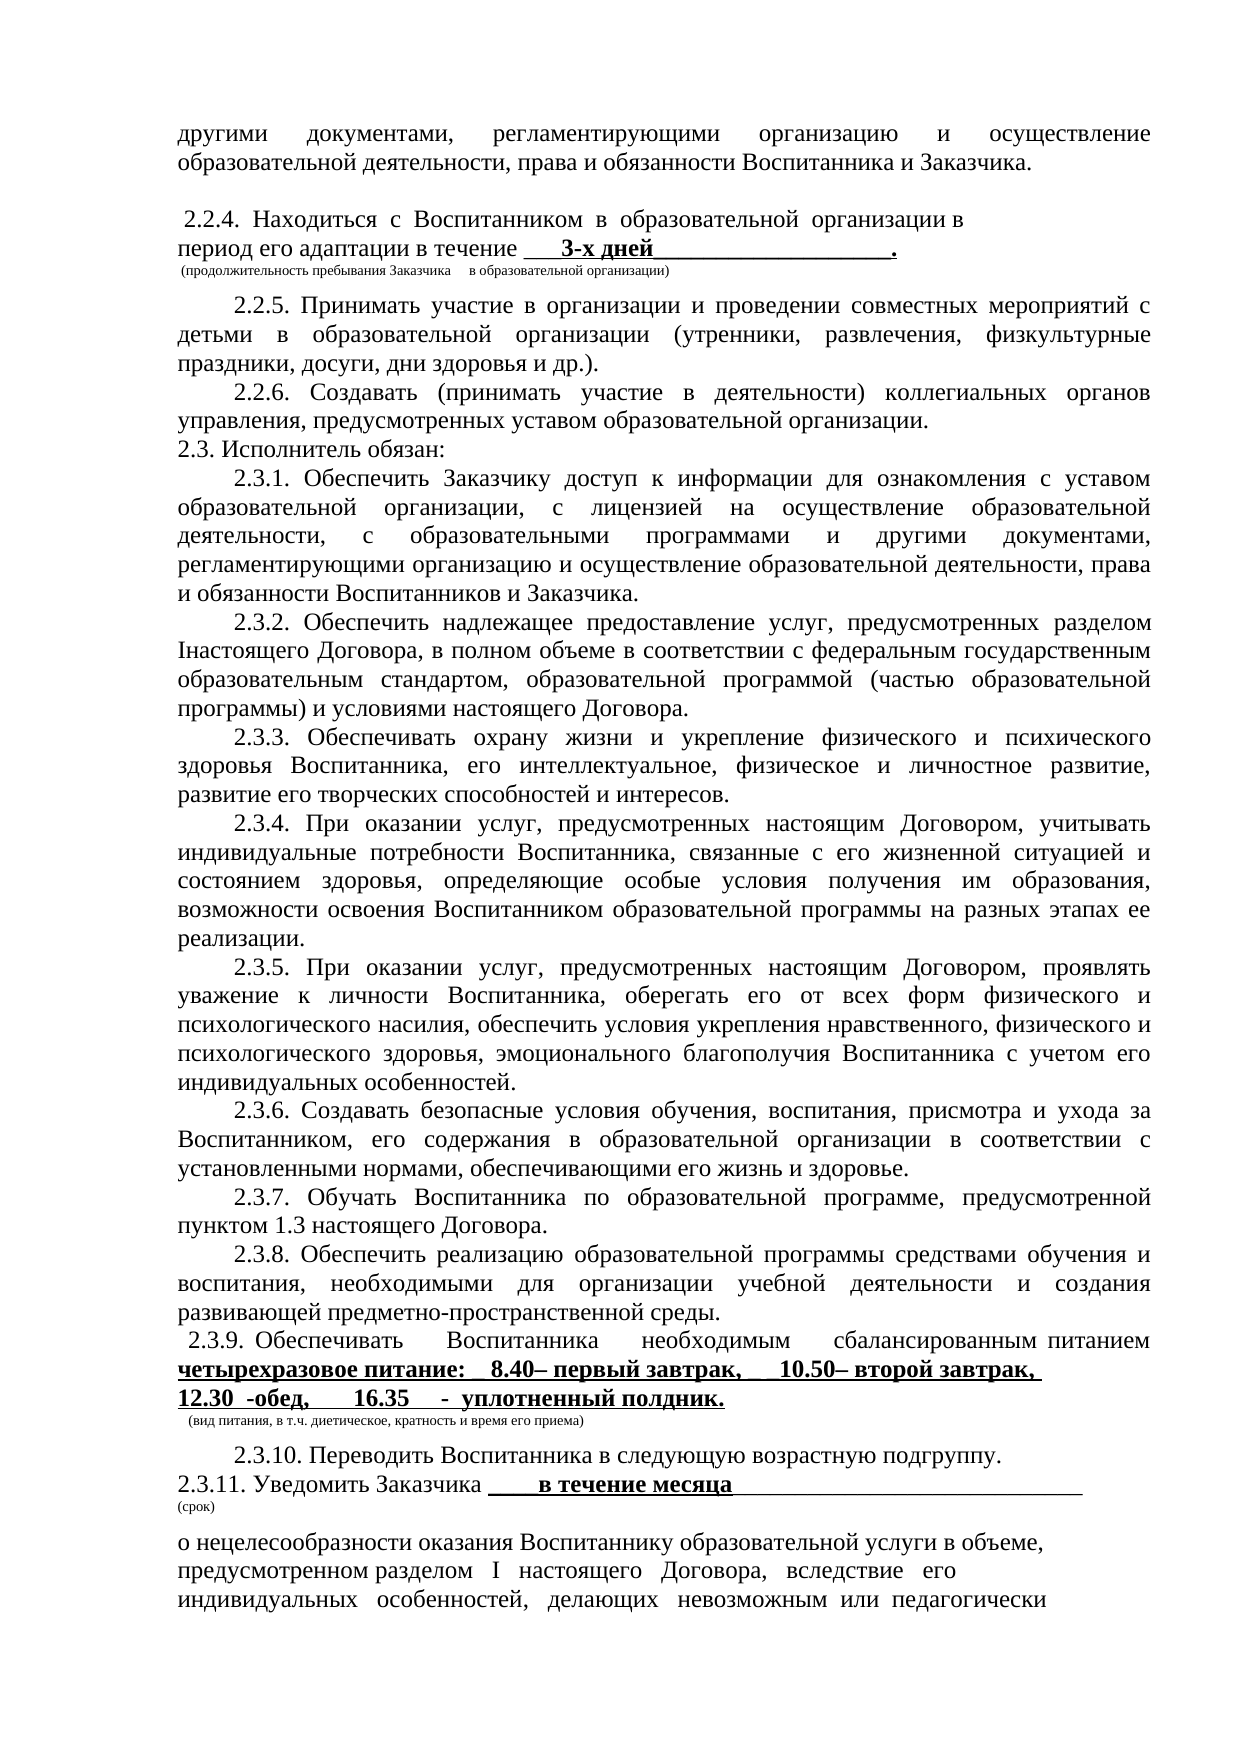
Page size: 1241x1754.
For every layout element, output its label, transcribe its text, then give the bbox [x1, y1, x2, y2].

text 2.3.2. Обеспечить надлежащее предоставление услуг, предусмотренных разделом Iнастоящего Договора, в полном объеме в соответствии с федеральным государственным образовательным стандартом, образовательной программой (частью образовательной программы) и условиями настоящего Договора. [177, 607, 1152, 722]
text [177, 118, 1152, 176]
text 2.3. Исполнитель обязан: [177, 434, 1152, 463]
text 2.3.1. Обеспечить Заказчику доступ к информации для ознакомления с уставом образовательной организации, с лицензией на осуществление образовательной деятельности, с образовательными программами и другими документами, регламентирующими организацию и осуществление образовательной деятельности, права и обязанности Воспитанников и Заказчика. [177, 463, 1152, 607]
text 2.3.10. Переводить Воспитанника в следующую возрастную подгруппу. [177, 1441, 1152, 1469]
text период его адаптации в течение ___3-х дней___________________. [177, 233, 1152, 262]
text 2.3.11. Уведомить Заказчика ____в течение месяца____________________________ [177, 1469, 1152, 1498]
text 2.3.3. Обеспечивать охрану жизни и укрепление физического и психического здоровья Воспитанника, его интеллектуальное, физическое и личностное развитие, развитие его творческих способностей и интересов. [177, 722, 1152, 808]
text 2.3.4. При оказании услуг, предусмотренных настоящим Договором, учитывать индивидуальные потребности Воспитанника, связанные с его жизненной ситуацией и состоянием здоровья, определяющие особые условия получения им образования, возможности освоения Воспитанником образовательной программы на разных этапах ее реализации. [177, 808, 1152, 952]
text (срок) [177, 1498, 1152, 1527]
text 2.2.4. Находиться с Воспитанником в образовательной организации в [177, 204, 1152, 233]
text индивидуальных особенностей, делающих невозможным или педагогически [177, 1584, 1152, 1613]
text 2.3.8. Обеспечить реализацию образовательной программы средствами обучения и воспитания, необходимыми для организации учебной деятельности и создания развивающей предметно-пространственной среды. [177, 1239, 1152, 1326]
text 12.30 -обед, 16.35 - уплотненный полдник. [177, 1383, 1152, 1412]
text 2.3.6. Создавать безопасные условия обучения, воспитания, присмотра и ухода за Воспитанником, его содержания в образовательной организации в соответствии с установленными нормами, обеспечивающими его жизнь и здоровье. [177, 1096, 1152, 1182]
text (продолжительность пребывания Заказчика в образовательной организации) [177, 262, 1152, 291]
text (вид питания, в т.ч. диетическое, кратность и время его приема) [177, 1412, 1152, 1441]
text предусмотренном разделом I настоящего Договора, вследствие его [177, 1556, 1152, 1584]
text 2.3.7. Обучать Воспитанника по образовательной программе, предусмотренной пунктом 1.3 настоящего Договора. [177, 1182, 1152, 1239]
text 2.2.5. Принимать участие в организации и проведении совместных мероприятий с детьми в образовательной организации (утренники, развлечения, физкультурные праздники, досуги, дни здоровья и др.). [177, 291, 1152, 377]
text о нецелесообразности оказания Воспитаннику образовательной услуги в объеме, [177, 1527, 1152, 1556]
text 2.3.9. Обеспечивать Воспитанника необходимым сбалансированным питанием четырехразовое питание: _ 8.40– первый завтрак, _ _10.50– второй завтрак, [177, 1326, 1152, 1383]
text 2.3.5. При оказании услуг, предусмотренных настоящим Договором, проявлять уважение к личности Воспитанника, оберегать его от всех форм физического и психологического насилия, обеспечить условия укрепления нравственного, физического и психологического здоровья, эмоционального благополучия Воспитанника с учетом его индивидуальных особенностей. [177, 952, 1152, 1096]
text 2.2.6. Создавать (принимать участие в деятельности) коллегиальных органов управления, предусмотренных уставом образовательной организации. [177, 377, 1152, 434]
